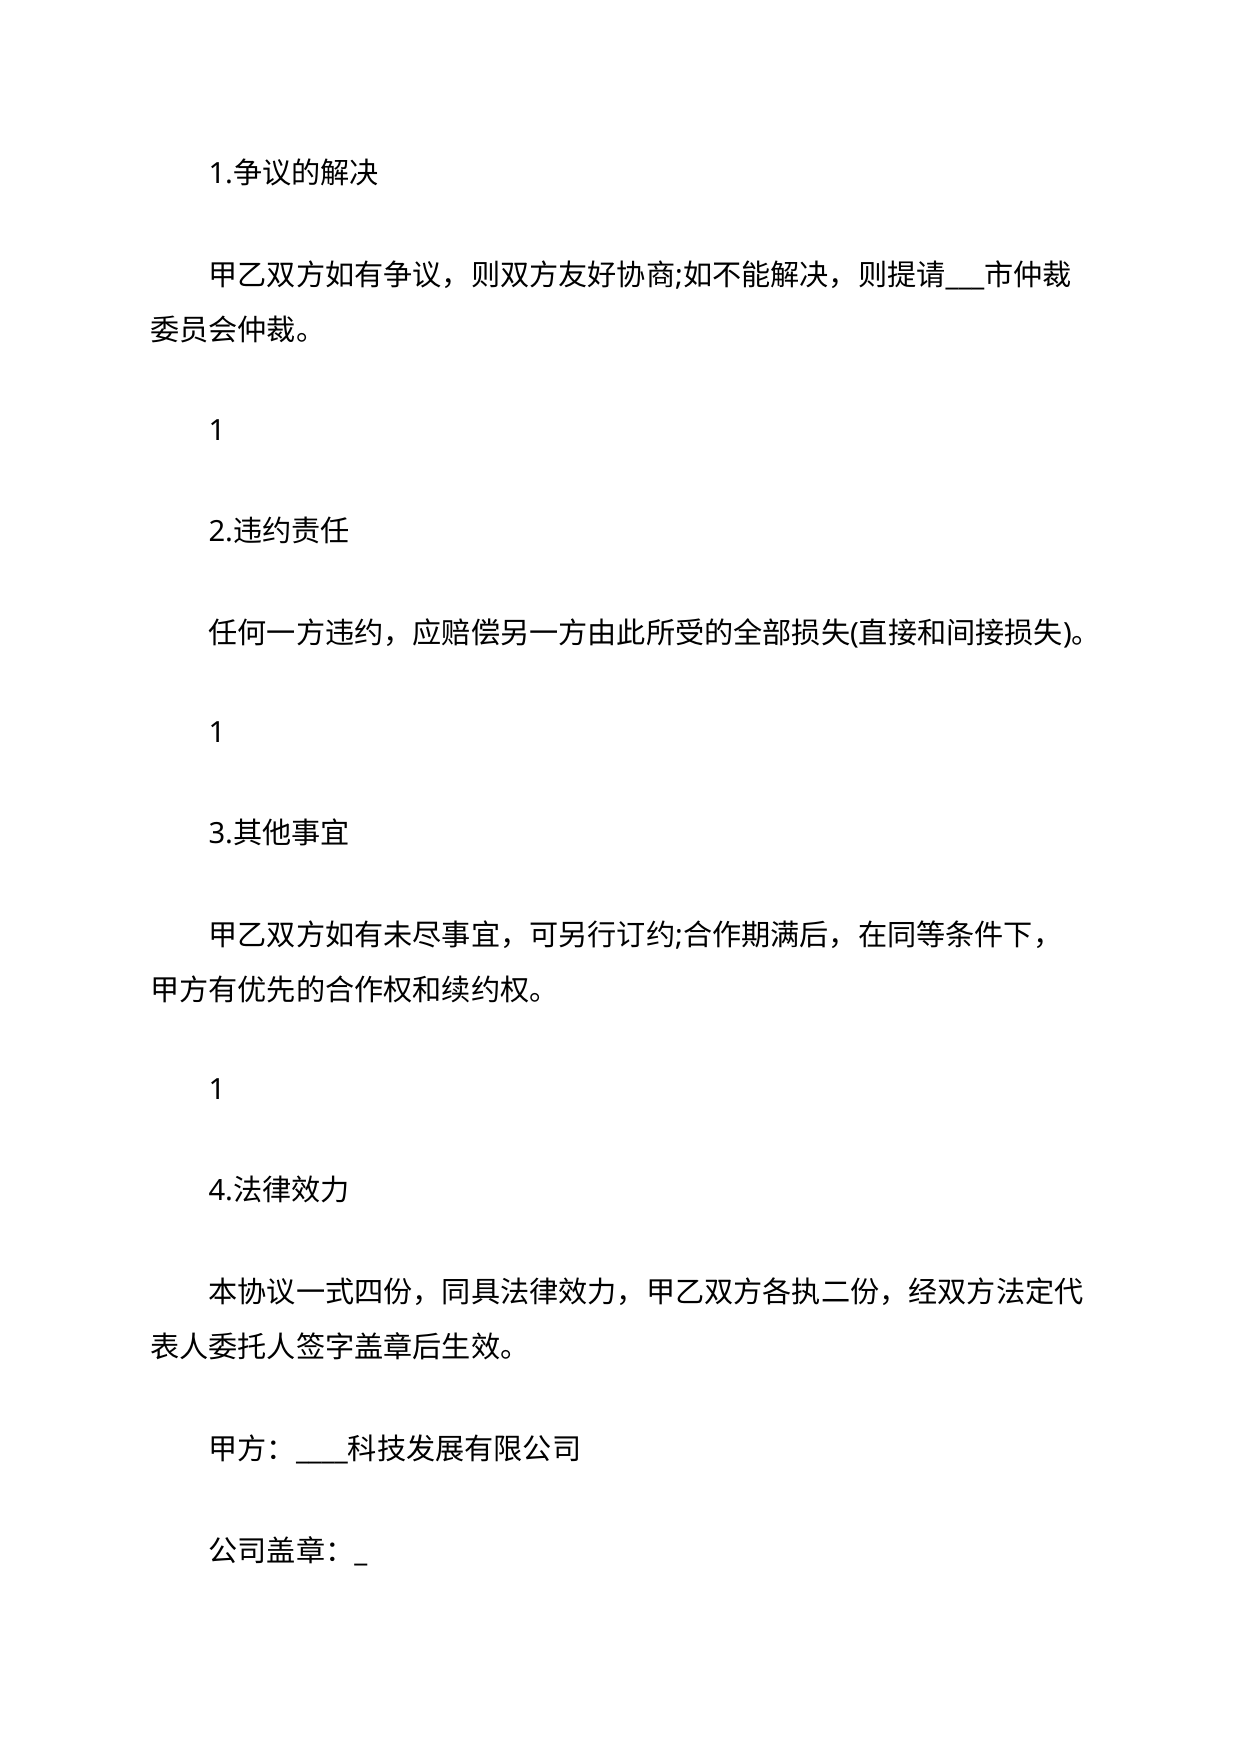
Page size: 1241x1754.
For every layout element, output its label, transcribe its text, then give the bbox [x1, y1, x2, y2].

text 甲乙双方如有争议，则双方友好协商;如不能解决，则提请___市仲裁委员会仲裁。 [150, 252, 1090, 349]
text 1 [150, 711, 1090, 751]
text 1 [150, 1068, 1090, 1108]
text 3.其他事宜 [150, 809, 1090, 852]
text 甲方：____科技发展有限公司 [150, 1425, 1090, 1468]
text 公司盖章：_ [150, 1527, 1090, 1570]
text 1 [150, 409, 1090, 448]
text 1.争议的解决 [150, 150, 1090, 192]
text 任何一方违约，应赔偿另一方由此所受的全部损失(直接和间接损失)。 [150, 609, 1090, 652]
text 2.违约责任 [150, 507, 1090, 549]
text 本协议一式四份，同具法律效力，甲乙双方各执二份，经双方法定代表人委托人签字盖章后生效。 [150, 1269, 1090, 1366]
text 甲乙双方如有未尽事宜，可另行订约;合作期满后，在同等条件下，甲方有优先的合作权和续约权。 [150, 912, 1090, 1009]
text 4.法律效力 [150, 1167, 1090, 1209]
